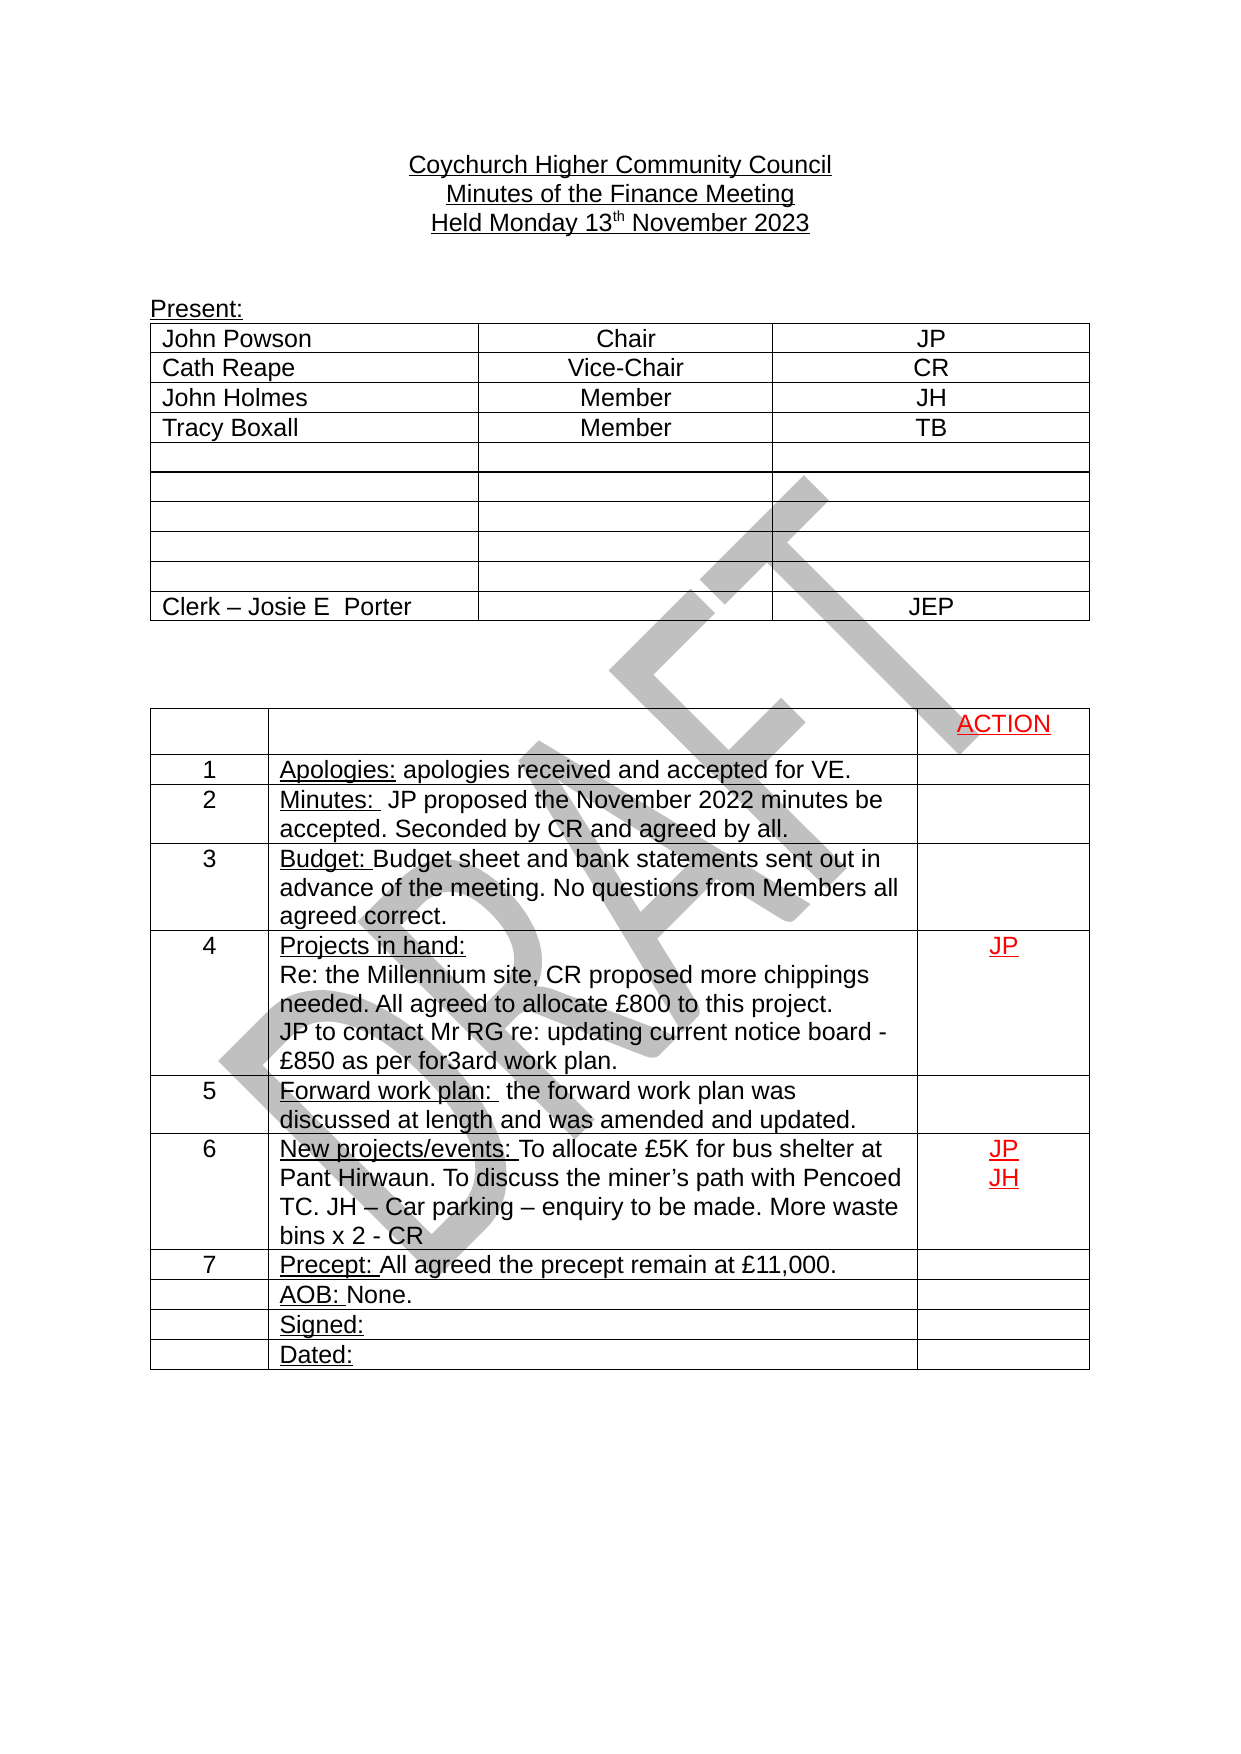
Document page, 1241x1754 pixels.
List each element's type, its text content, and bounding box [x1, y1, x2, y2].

table_cell [479, 532, 772, 561]
table_cell 6 [151, 1134, 268, 1249]
table_header [269, 709, 917, 754]
table_cell [773, 443, 1089, 471]
text Held Monday 13th November 2023 [150, 207, 1090, 236]
table_cell [773, 562, 1089, 591]
table_cell [918, 844, 1089, 930]
table_cell John Holmes [151, 383, 478, 412]
table_cell Precept: All agreed the precept remain at £11,000. [269, 1250, 917, 1279]
text Present: [150, 294, 1090, 322]
table_cell [479, 592, 772, 620]
table_cell JP [918, 931, 1089, 1075]
table_cell Dated: [269, 1340, 917, 1368]
table_cell [773, 502, 1089, 531]
table_cell [773, 473, 1089, 501]
table_header [151, 709, 268, 754]
table_cell Member [479, 413, 772, 442]
table_cell JP JH [918, 1134, 1089, 1249]
table_cell [918, 1340, 1089, 1368]
table_cell [151, 1340, 268, 1368]
table_header JP [773, 324, 1089, 352]
table_cell Budget: Budget sheet and bank statements sent out in advance of the meeting. No questions from Members all agreed correct. [269, 844, 917, 930]
table_cell TB [773, 413, 1089, 442]
table_cell [918, 1280, 1089, 1309]
table_cell [479, 473, 772, 501]
table_cell [151, 562, 478, 591]
table_cell [918, 755, 1089, 784]
table_header Chair [479, 324, 772, 352]
table_cell [773, 532, 1089, 561]
table_cell 5 [151, 1076, 268, 1133]
table_cell JEP [773, 592, 1089, 620]
table_cell 4 [151, 931, 268, 1075]
table_cell Member [479, 383, 772, 412]
table_cell New projects/events: To allocate £5K for bus shelter at Pant Hirwaun. To discuss the miner’s path with Pencoed TC. JH – Car parking – enquiry to be made. More waste bins x 2 - CR [269, 1134, 917, 1249]
table_cell [918, 1310, 1089, 1339]
table_cell AOB: None. [269, 1280, 917, 1309]
table_cell Projects in hand: Re: the Millennium site, CR proposed more chippings needed. All agreed to allocate £800 to this project. JP to contact Mr RG re: updating current notice board - £850 as per for3ard work plan. [269, 931, 917, 1075]
table_cell [479, 502, 772, 531]
table_cell 7 [151, 1250, 268, 1279]
table_cell [151, 532, 478, 561]
table_cell [479, 443, 772, 471]
table_cell [918, 785, 1089, 843]
table_cell Signed: [269, 1310, 917, 1339]
table_cell Apologies: apologies received and accepted for VE. [269, 755, 917, 784]
table_cell Clerk – Josie E Porter [151, 592, 478, 620]
table_cell CR [773, 353, 1089, 382]
table_cell Vice-Chair [479, 353, 772, 382]
table_cell [151, 1280, 268, 1309]
table_cell [918, 1076, 1089, 1133]
table_cell [151, 502, 478, 531]
table_cell Forward work plan: the forward work plan was discussed at length and was amended and updated. [269, 1076, 917, 1133]
table_cell 1 [151, 755, 268, 784]
table_cell 3 [151, 844, 268, 930]
table_cell Minutes: JP proposed the November 2022 minutes be accepted. Seconded by CR and agreed by all. [269, 785, 917, 843]
table_cell Cath Reape [151, 353, 478, 382]
table_cell 2 [151, 785, 268, 843]
table_cell [151, 443, 478, 471]
text Minutes of the Finance Meeting [150, 179, 1090, 207]
table_cell Tracy Boxall [151, 413, 478, 442]
table_cell JH [773, 383, 1089, 412]
table_cell [151, 1310, 268, 1339]
table_header ACTION [918, 709, 1089, 754]
table_cell [479, 562, 772, 591]
table_header John Powson [151, 324, 478, 352]
table_cell [918, 1250, 1089, 1279]
text Coychurch Higher Community Council [150, 150, 1090, 179]
table_cell [151, 473, 478, 501]
